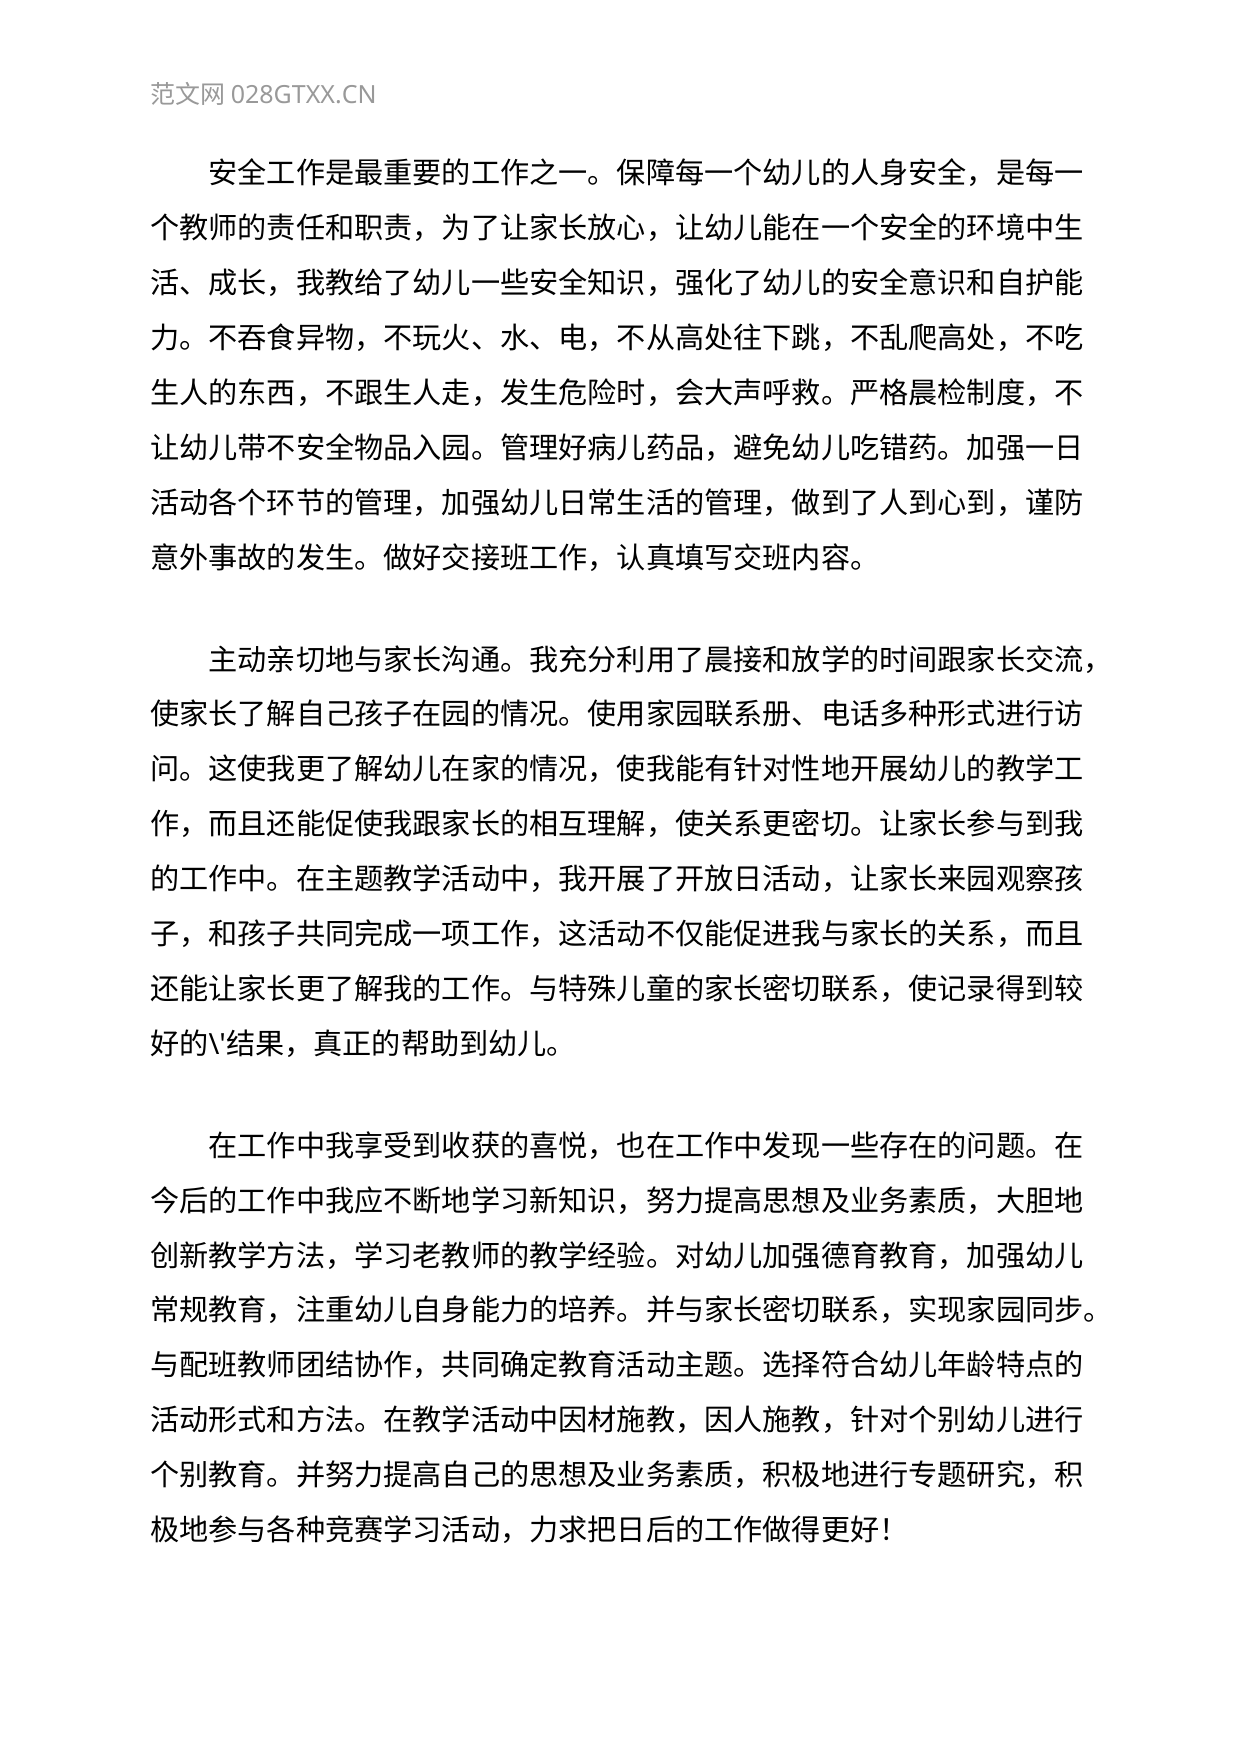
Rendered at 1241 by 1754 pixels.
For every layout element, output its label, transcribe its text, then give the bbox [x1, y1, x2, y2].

text 主动亲切地与家长沟通。我充分利用了晨接和放学的时间跟家长交流，使家长了解自己孩子在园的情况。使用家园联系册、电话多种形式进行访问。这使我更了解幼儿在家的情况，使我能有针对性地开展幼儿的教学工作，而且还能促使我跟家长的相互理解，使关系更密切。让家长参与到我的工作中。在主题教学活动中，我开展了开放日活动，让家长来园观察孩子，和孩子共同完成一项工作，这活动不仅能促进我与家长的关系，而且还能让家长更了解我的工作。与特殊儿童的家长密切联系，使记录得到较好的\'结果，真正的帮助到幼儿。 [150, 636, 1090, 1063]
text 在工作中我享受到收获的喜悦，也在工作中发现一些存在的问题。在今后的工作中我应不断地学习新知识，努力提高思想及业务素质，大胆地创新教学方法，学习老教师的教学经验。对幼儿加强德育教育，加强幼儿常规教育，注重幼儿自身能力的培养。并与家长密切联系，实现家园同步。与配班教师团结协作，共同确定教育活动主题。选择符合幼儿年龄特点的活动形式和方法。在教学活动中因材施教，因人施教，针对个别幼儿进行个别教育。并努力提高自己的思想及业务素质，积极地进行专题研究，积极地参与各种竞赛学习活动，力求把日后的工作做得更好！ [150, 1122, 1090, 1549]
text 安全工作是最重要的工作之一。保障每一个幼儿的人身安全，是每一个教师的责任和职责，为了让家长放心，让幼儿能在一个安全的环境中生活、成长，我教给了幼儿一些安全知识，强化了幼儿的安全意识和自护能力。不吞食异物，不玩火、水、电，不从高处往下跳，不乱爬高处，不吃生人的东西，不跟生人走，发生危险时，会大声呼救。严格晨检制度，不让幼儿带不安全物品入园。管理好病儿药品，避免幼儿吃错药。加强一日活动各个环节的管理，加强幼儿日常生活的管理，做到了人到心到，谨防意外事故的发生。做好交接班工作，认真填写交班内容。 [150, 150, 1090, 577]
